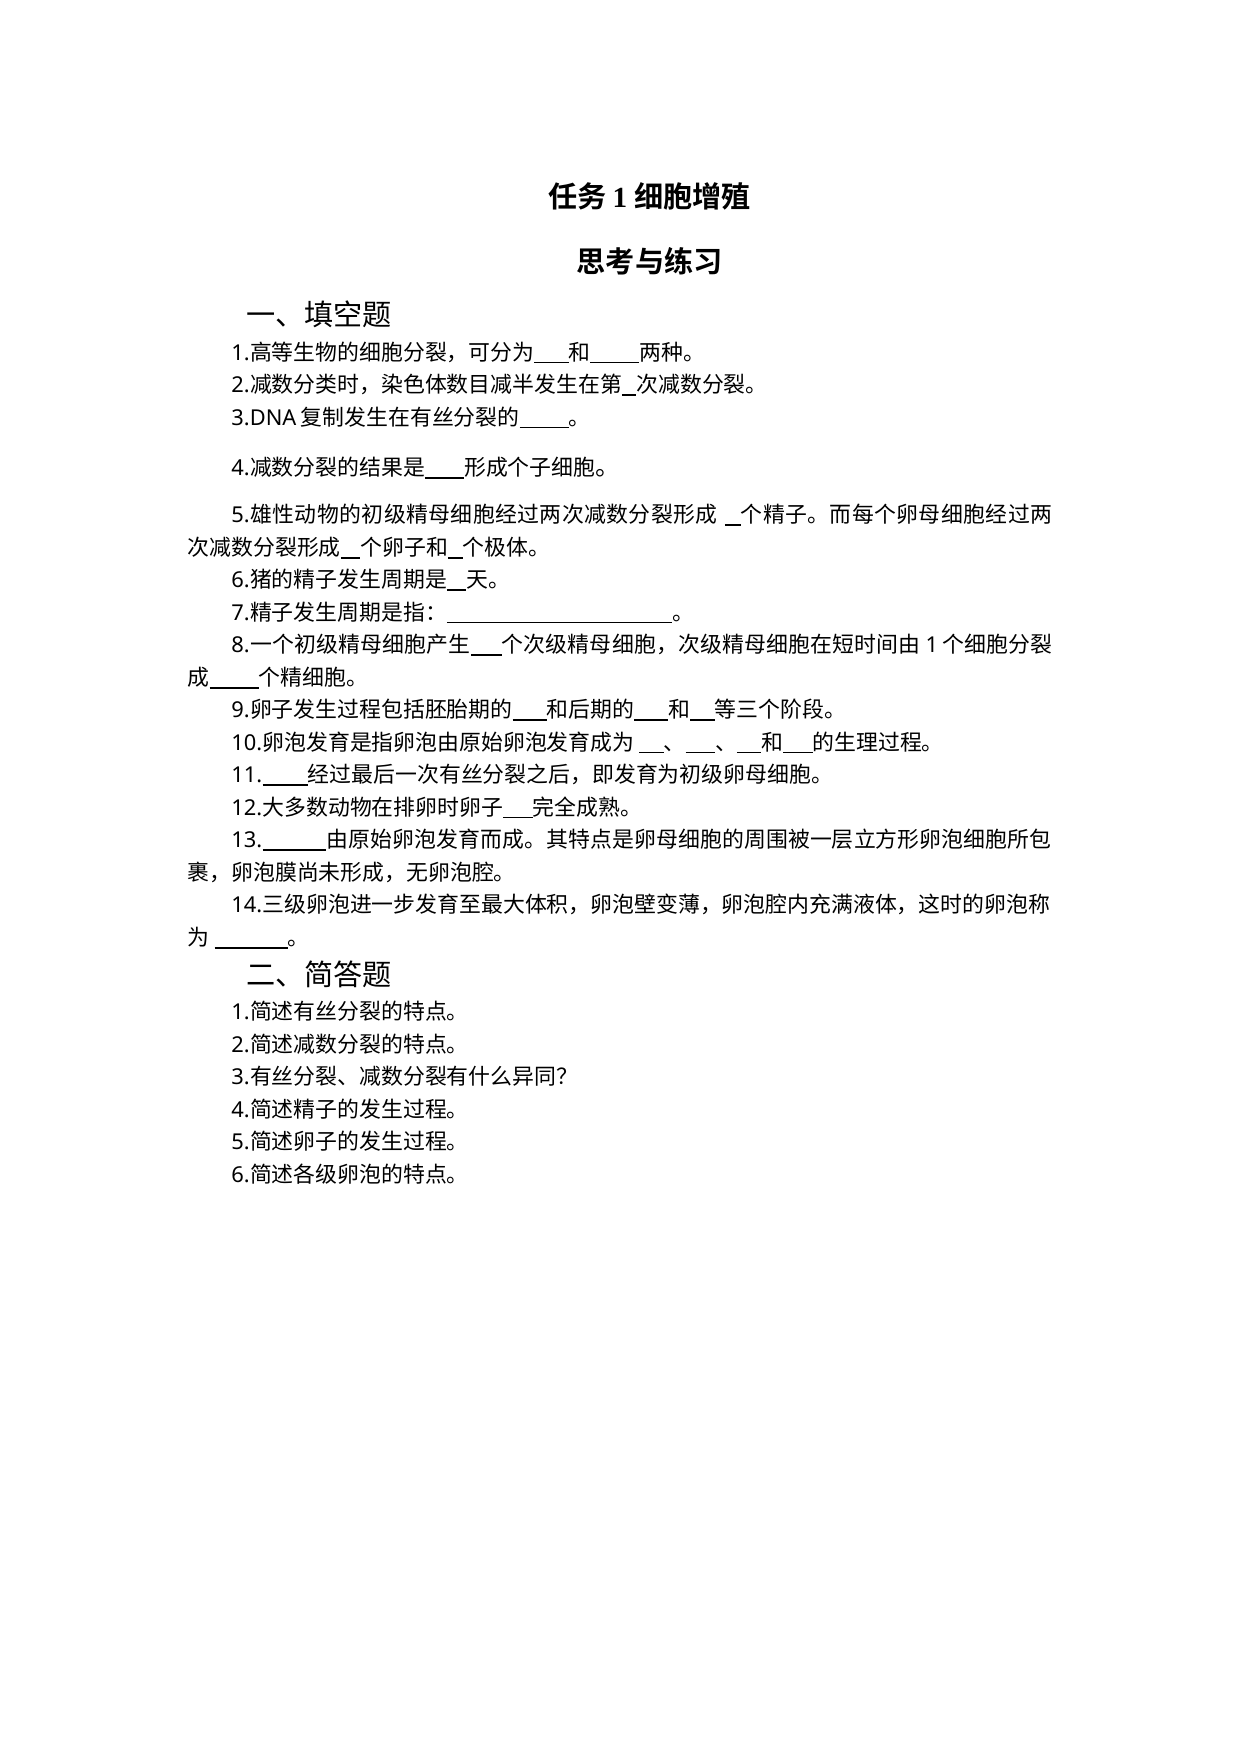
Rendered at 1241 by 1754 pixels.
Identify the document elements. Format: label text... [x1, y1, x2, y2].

text 二、简答题 [187, 952, 1053, 994]
text 8.一个初级精母细胞产生 个次级精母细胞，次级精母细胞在短时间由1个细胞分裂成 个精细胞。 [187, 627, 1053, 692]
text 思考与练习 [187, 227, 1053, 292]
text 14.三级卵泡进一步发育至最大体积，卵泡壁变薄，卵泡腔内充满液体，这时的卵泡称为 。 [187, 887, 1053, 952]
text 5.简述卵子的发生过程。 [187, 1124, 1053, 1157]
text 10.卵泡发育是指卵泡由原始卵泡发育成为 、 、 和 的生理过程。 [187, 724, 1053, 757]
text 1.高等生物的细胞分裂，可分为 和 两种。 [187, 334, 1053, 367]
text 4.简述精子的发生过程。 [187, 1092, 1053, 1124]
text 5.雄性动物的初级精母细胞经过两次减数分裂形成 个精子。而每个卵母细胞经过两次减数分裂形成 个卵子和 个极体。 [187, 497, 1053, 562]
text 11. 经过最后一次有丝分裂之后，即发育为初级卵母细胞。 [187, 757, 1053, 789]
text 3.有丝分裂、减数分裂有什么异同？ [187, 1059, 1053, 1092]
text 3.DNA复制发生在有丝分裂的 。 [187, 399, 1053, 432]
text 4.减数分裂的结果是 形成个子细胞。 [187, 432, 1053, 497]
text 一、填空题 [187, 292, 1053, 334]
text 2.减数分类时，染色体数目减半发生在第 次减数分裂。 [187, 367, 1053, 399]
text 1.简述有丝分裂的特点。 [187, 994, 1053, 1027]
text 7.精子发生周期是指： 。 [187, 594, 1053, 627]
text 任务1 细胞增殖 [187, 162, 1053, 227]
text 6.简述各级卵泡的特点。 [187, 1157, 1053, 1189]
text 13. 由原始卵泡发育而成。其特点是卵母细胞的周围被一层立方形卵泡细胞所包裹，卵泡膜尚未形成，无卵泡腔。 [187, 822, 1053, 887]
text 12.大多数动物在排卵时卵子 完全成熟。 [187, 789, 1053, 822]
text 6.猪的精子发生周期是 天。 [187, 562, 1053, 594]
text 2.简述减数分裂的特点。 [187, 1027, 1053, 1059]
text 9.卵子发生过程包括胚胎期的 和后期的 和 等三个阶段。 [187, 692, 1053, 724]
